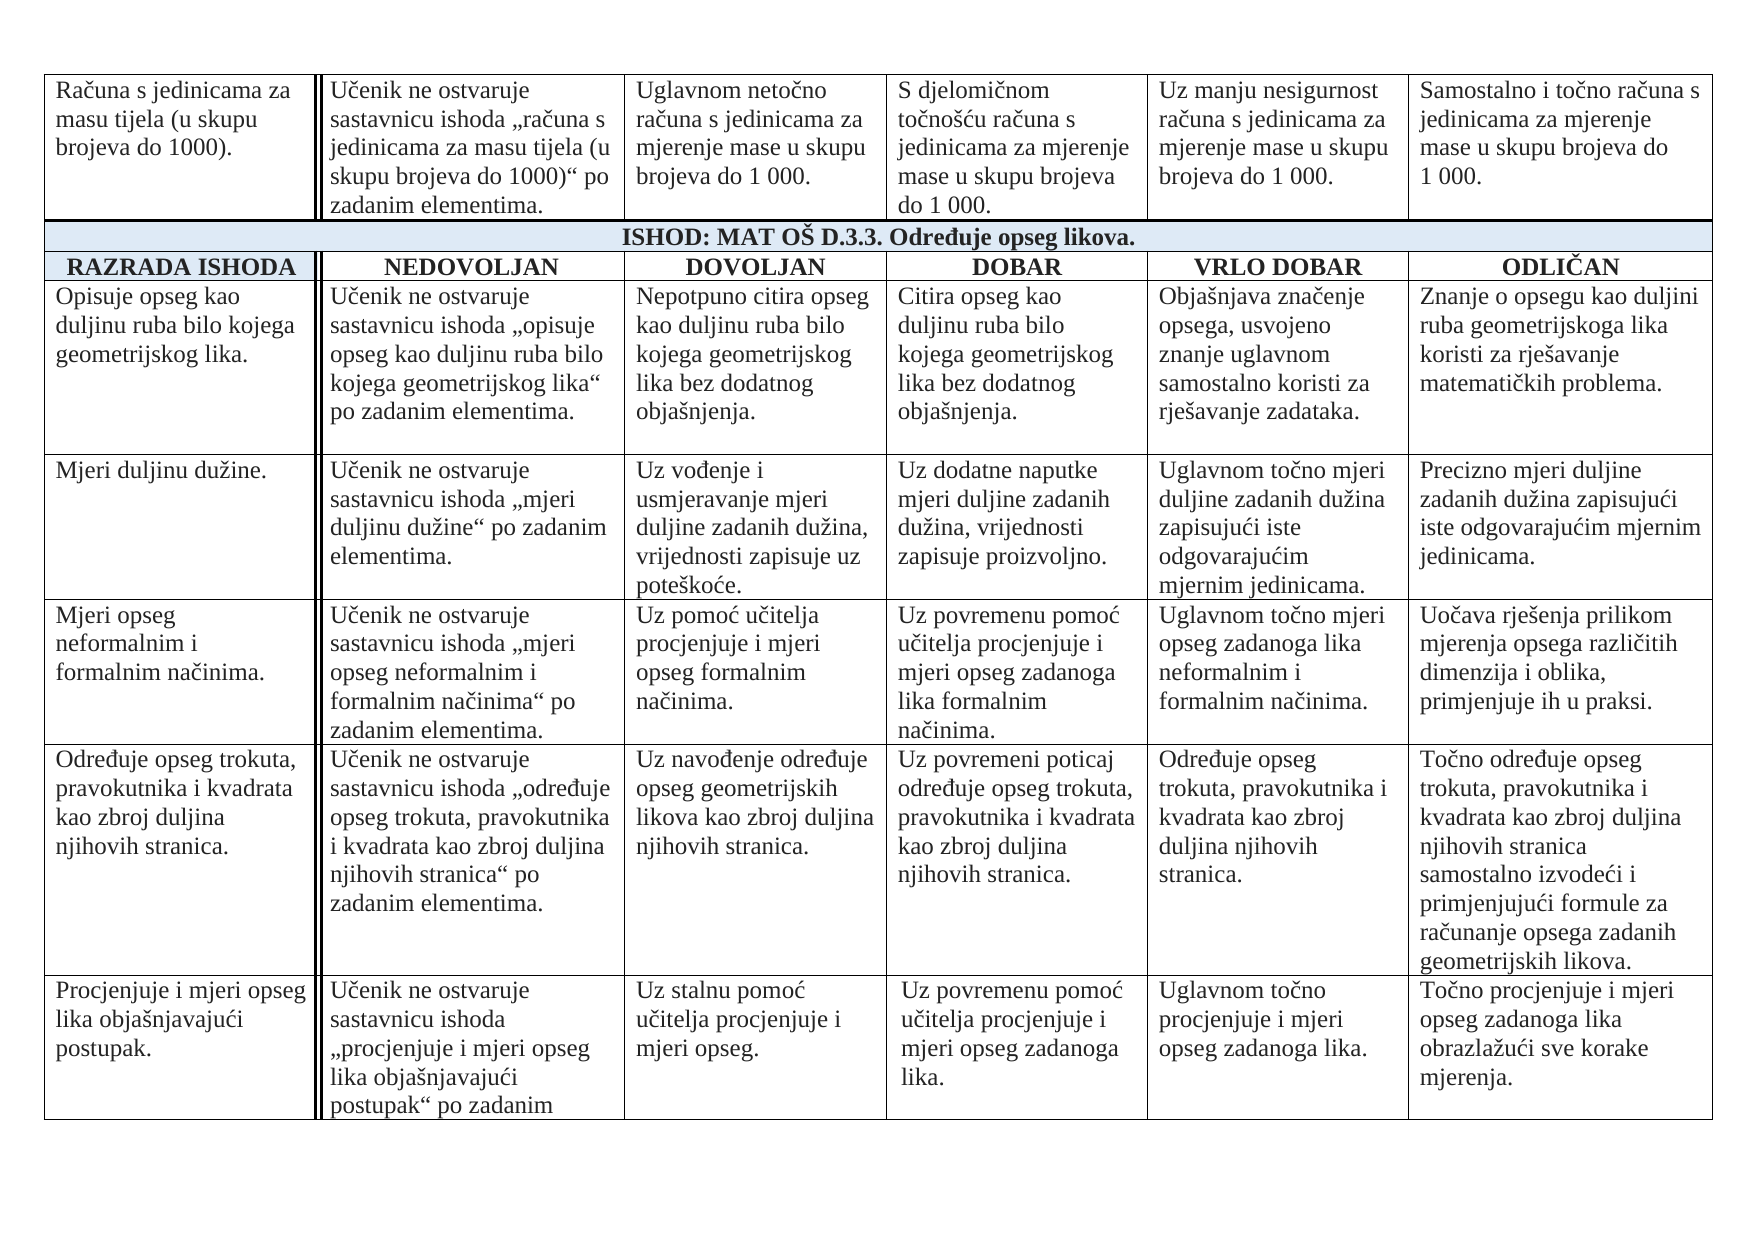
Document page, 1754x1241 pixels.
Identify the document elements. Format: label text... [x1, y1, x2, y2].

table_cell Mjeri opseg neformalnim i formalnim načinima. [45, 600, 314, 743]
table_cell Uglavnom netočno računa s jedinicama za mjerenje mase u skupu brojeva do 1 000. [625, 75, 886, 219]
table_cell Precizno mjeri duljine zadanih dužina zapisujući iste odgovarajućim mjernim jedinicama. [1409, 455, 1712, 599]
table_cell Učenik ne ostvaruje sastavnicu ishoda „određuje opseg trokuta, pravokutnika i kvadrata kao zbroj duljina njihovih stranica“ po zadanim elementima. [323, 745, 624, 974]
table_cell RAZRADA ISHODA [45, 252, 314, 280]
table_cell Uz manju nesigurnost računa s jedinicama za mjerenje mase u skupu brojeva do 1 000. [1148, 75, 1408, 219]
table_cell Računa s jedinicama za masu tijela (u skupu brojeva do 1000). [45, 75, 314, 219]
table_cell Učenik ne ostvaruje sastavnicu ishoda „računa s jedinicama za masu tijela (u skupu brojeva do 1000)“ po zadanim elementima. [323, 75, 624, 219]
table_cell DOBAR [887, 252, 1147, 280]
table_cell Učenik ne ostvaruje sastavnicu ishoda „opisuje opseg kao duljinu ruba bilo kojega geometrijskog lika“ po zadanim elementima. [323, 281, 624, 454]
table_cell ODLIČAN [1409, 252, 1712, 280]
table_cell Mjeri duljinu dužine. [45, 455, 314, 599]
table_cell NEDOVOLJAN [323, 252, 624, 280]
table_cell Znanje o opsegu kao duljini ruba geometrijskoga lika koristi za rješavanje matematičkih problema. [1409, 281, 1712, 454]
table_cell Uglavnom točno mjeri opseg zadanoga lika neformalnim i formalnim načinima. [1148, 600, 1408, 743]
table_cell Određuje opseg trokuta, pravokutnika i kvadrata kao zbroj duljina njihovih stranica. [45, 745, 314, 974]
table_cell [625, 976, 886, 1119]
table_cell Uz pomoć učitelja procjenjuje i mjeri opseg formalnim načinima. [625, 600, 886, 743]
table_cell Objašnjava značenje opsega, usvojeno znanje uglavnom samostalno koristi za rješavanje zadataka. [1148, 281, 1408, 454]
table_cell Nepotpuno citira opseg kao duljinu ruba bilo kojega geometrijskog lika bez dodatnog objašnjenja. [625, 281, 886, 454]
table_cell Citira opseg kao duljinu ruba bilo kojega geometrijskog lika bez dodatnog objašnjenja. [887, 281, 1147, 454]
table_cell Uočava rješenja prilikom mjerenja opsega različitih dimenzija i oblika, primjenjuje ih u praksi. [1409, 600, 1712, 743]
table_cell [887, 976, 1147, 1119]
table_cell Samostalno i točno računa s jedinicama za mjerenje mase u skupu brojeva do 1 000. [1409, 75, 1712, 219]
table_cell VRLO DOBAR [1148, 252, 1408, 280]
table_cell Opisuje opseg kao duljinu ruba bilo kojega geometrijskog lika. [45, 281, 314, 454]
table_cell Uz povremenu pomoć učitelja procjenjuje i mjeri opseg zadanoga lika formalnim načinima. [887, 600, 1147, 743]
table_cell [323, 976, 624, 1119]
table_cell Uglavnom točno mjeri duljine zadanih dužina zapisujući iste odgovarajućim mjernim jedinicama. [1148, 455, 1408, 599]
table_cell Određuje opseg trokuta, pravokutnika i kvadrata kao zbroj duljina njihovih stranica. [1148, 745, 1408, 974]
table_cell Točno određuje opseg trokuta, pravokutnika i kvadrata kao zbroj duljina njihovih stranica samostalno izvodeći i primjenjujući formule za računanje opsega zadanih geometrijskih likova. [1409, 745, 1712, 974]
table_cell Učenik ne ostvaruje sastavnicu ishoda „mjeri opseg neformalnim i formalnim načinima“ po zadanim elementima. [323, 600, 624, 743]
table_cell DOVOLJAN [625, 252, 886, 280]
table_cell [1409, 976, 1712, 1119]
table_cell Uz povremeni poticaj određuje opseg trokuta, pravokutnika i kvadrata kao zbroj duljina njihovih stranica. [887, 745, 1147, 974]
table_cell Uz navođenje određuje opseg geometrijskih likova kao zbroj duljina njihovih stranica. [625, 745, 886, 974]
table_cell ISHOD: MAT OŠ D.3.3. Određuje opseg likova. [45, 222, 1712, 251]
table_cell Uz vođenje i usmjeravanje mjeri duljine zadanih dužina, vrijednosti zapisuje uz poteškoće. [625, 455, 886, 599]
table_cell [45, 976, 314, 1119]
table_cell S djelomičnom točnošću računa s jedinicama za mjerenje mase u skupu brojeva do 1 000. [887, 75, 1147, 219]
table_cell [1148, 976, 1408, 1119]
table_cell Uz dodatne naputke mjeri duljine zadanih dužina, vrijednosti zapisuje proizvoljno. [887, 455, 1147, 599]
table_cell Učenik ne ostvaruje sastavnicu ishoda „mjeri duljinu dužine“ po zadanim elementima. [323, 455, 624, 599]
